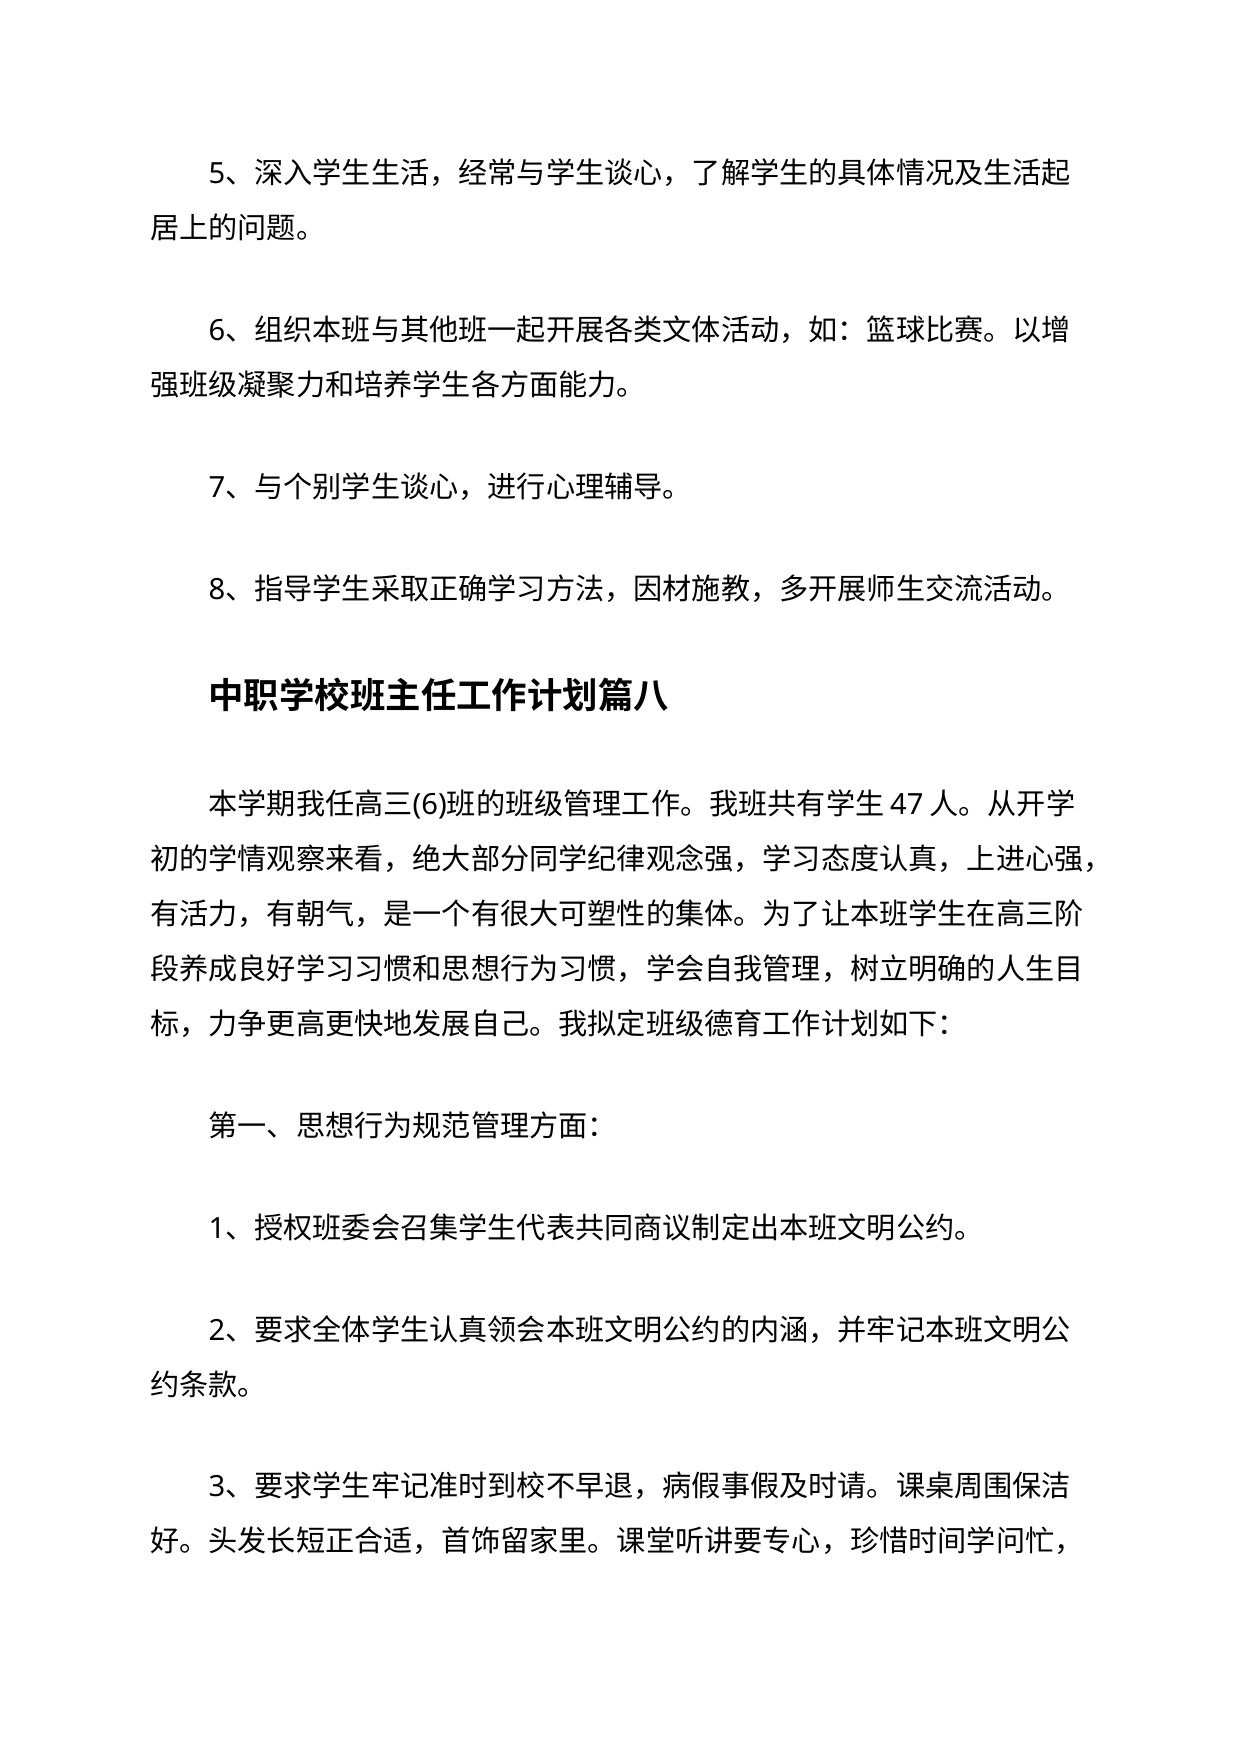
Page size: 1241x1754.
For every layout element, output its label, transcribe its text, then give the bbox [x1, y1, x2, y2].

text 6、组织本班与其他班一起开展各类文体活动，如：篮球比赛。以增强班级凝聚力和培养学生各方面能力。 [150, 307, 1090, 404]
text 2、要求全体学生认真领会本班文明公约的内涵，并牢记本班文明公约条款。 [150, 1306, 1090, 1403]
text 8、指导学生采取正确学习方法，因材施教，多开展师生交流活动。 [150, 566, 1090, 608]
text 第一、思想行为规范管理方面： [150, 1102, 1090, 1145]
text 中职学校班主任工作计划篇八 [150, 667, 1090, 719]
text 7、与个别学生谈心，进行心理辅导。 [150, 463, 1090, 506]
text 1、授权班委会召集学生代表共同商议制定出本班文明公约。 [150, 1204, 1090, 1247]
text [150, 1463, 1090, 1560]
text 5、深入学生生活，经常与学生谈心，了解学生的具体情况及生活起居上的问题。 [150, 150, 1090, 247]
text 本学期我任高三(6)班的班级管理工作。我班共有学生47人。从开学初的学情观察来看，绝大部分同学纪律观念强，学习态度认真，上进心强，有活力，有朝气，是一个有很大可塑性的集体。为了让本班学生在高三阶段养成良好学习习惯和思想行为习惯，学会自我管理，树立明确的人生目标，力争更高更快地发展自己。我拟定班级德育工作计划如下： [150, 781, 1090, 1043]
